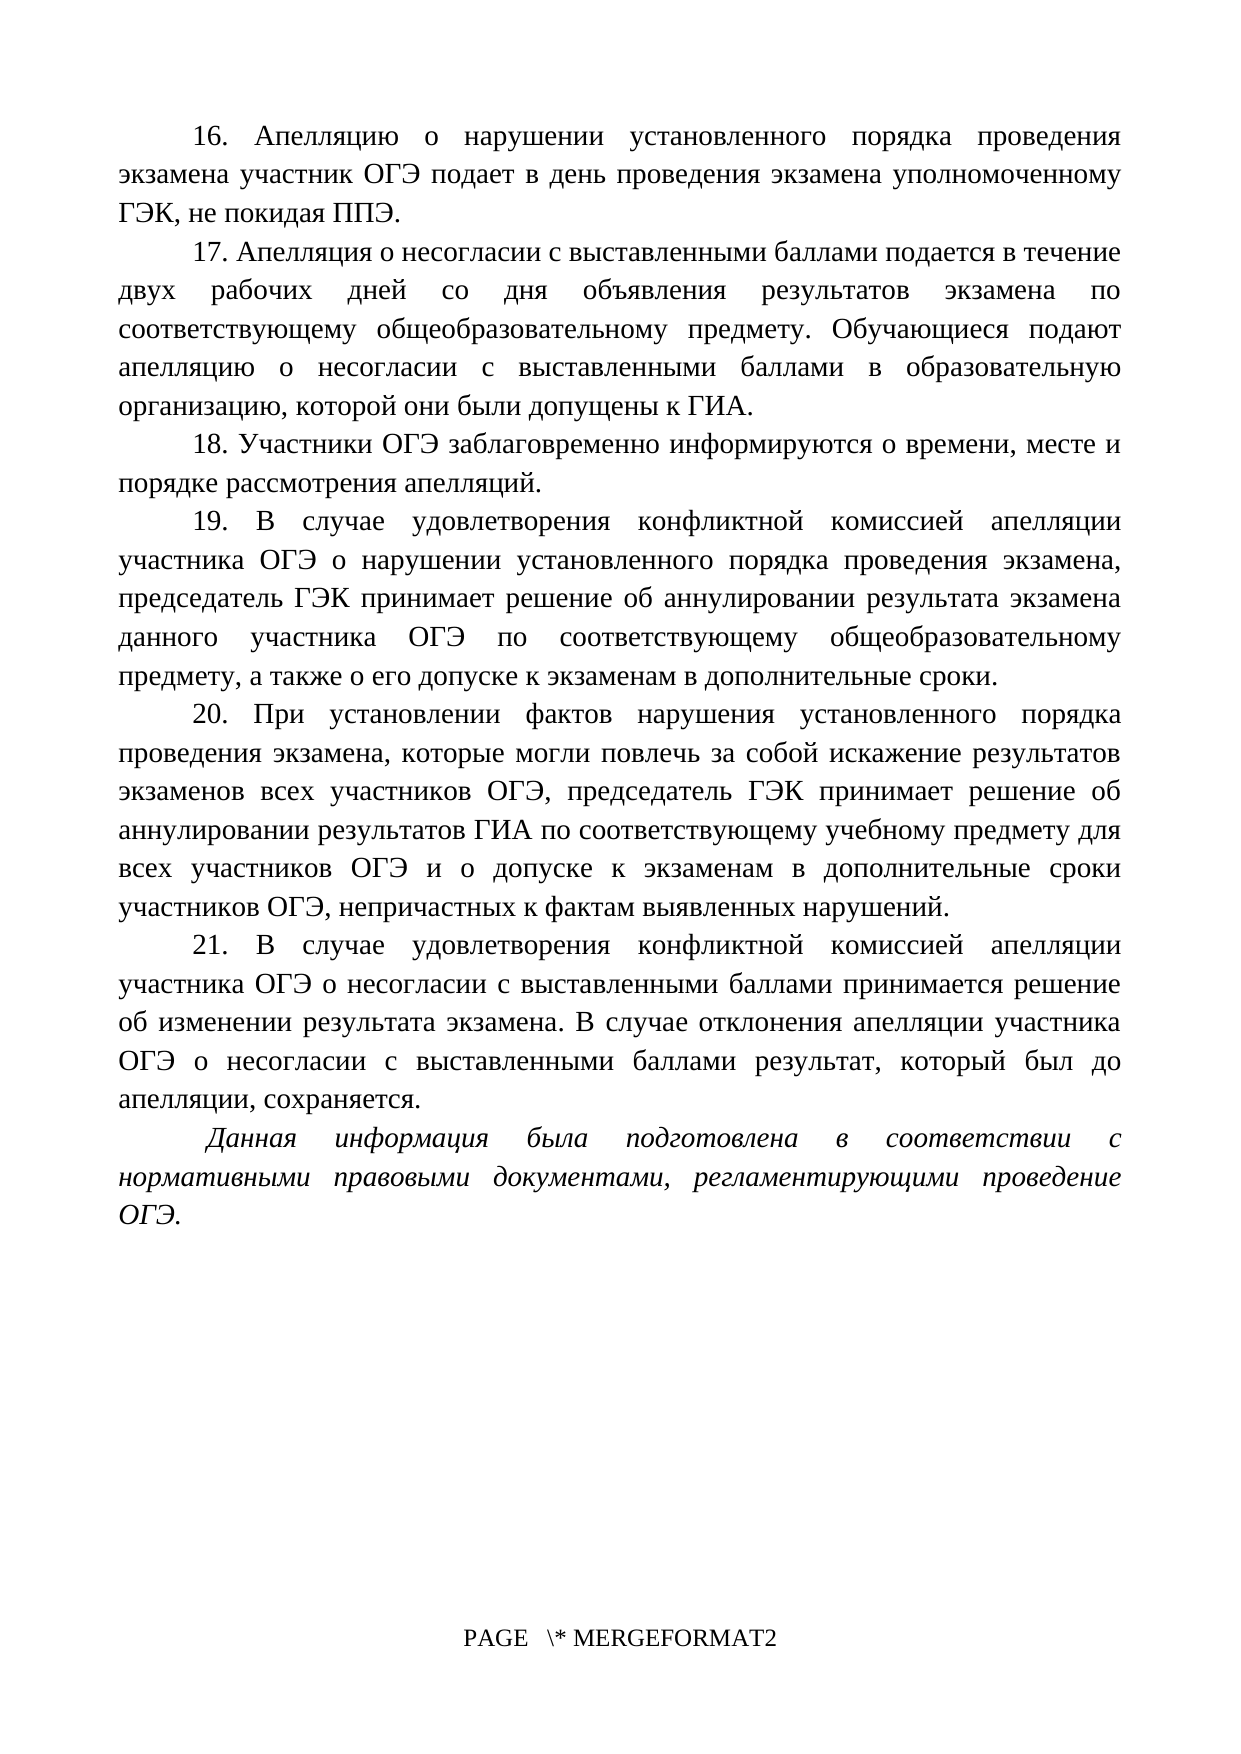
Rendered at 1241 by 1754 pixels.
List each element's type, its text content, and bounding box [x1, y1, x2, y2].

text 18. Участники ОГЭ заблаговременно информируются о времени, месте и порядке рассмотрения апелляций. [118, 426, 1122, 498]
text 20. При установлении фактов нарушения установленного порядка проведения экзамена, которые могли повлечь за собой искажение результатов экзаменов всех участников ОГЭ, председатель ГЭК принимает решение об аннулировании результатов ГИА по соответствующему учебному предмету для всех участников ОГЭ и о допуске к экзаменам в дополнительные сроки участников ОГЭ, непричастных к фактам выявленных нарушений. [118, 696, 1122, 922]
text 16. Апелляцию о нарушении установленного порядка проведения экзамена участник ОГЭ подает в день проведения экзамена уполномоченному ГЭК, не покидая ППЭ. [118, 118, 1122, 229]
text 17. Апелляция о несогласии с выставленными баллами подается в течение двух рабочих дней со дня объявления результатов экзамена по соответствующему общеобразовательному предмету. Обучающиеся подают апелляцию о несогласии с выставленными баллами в образовательную организацию, которой они были допущены к ГИА. [118, 234, 1122, 421]
text 19. В случае удовлетворения конфликтной комиссией апелляции участника ОГЭ о нарушении установленного порядка проведения экзамена, председатель ГЭК принимает решение об аннулировании результата экзамена данного участника ОГЭ по соответствующему общеобразовательному предмету, а также о его допуске к экзаменам в дополнительные сроки. [118, 503, 1122, 691]
text Данная информация была подготовлена в соответствии с нормативными правовыми документами, регламентирующими проведение ОГЭ. [118, 1120, 1122, 1231]
text 21. В случае удовлетворения конфликтной комиссией апелляции участника ОГЭ о несогласии с выставленными баллами принимается решение об изменении результата экзамена. В случае отклонения апелляции участника ОГЭ о несогласии с выставленными баллами результат, который был до апелляции, сохраняется. [118, 927, 1122, 1115]
